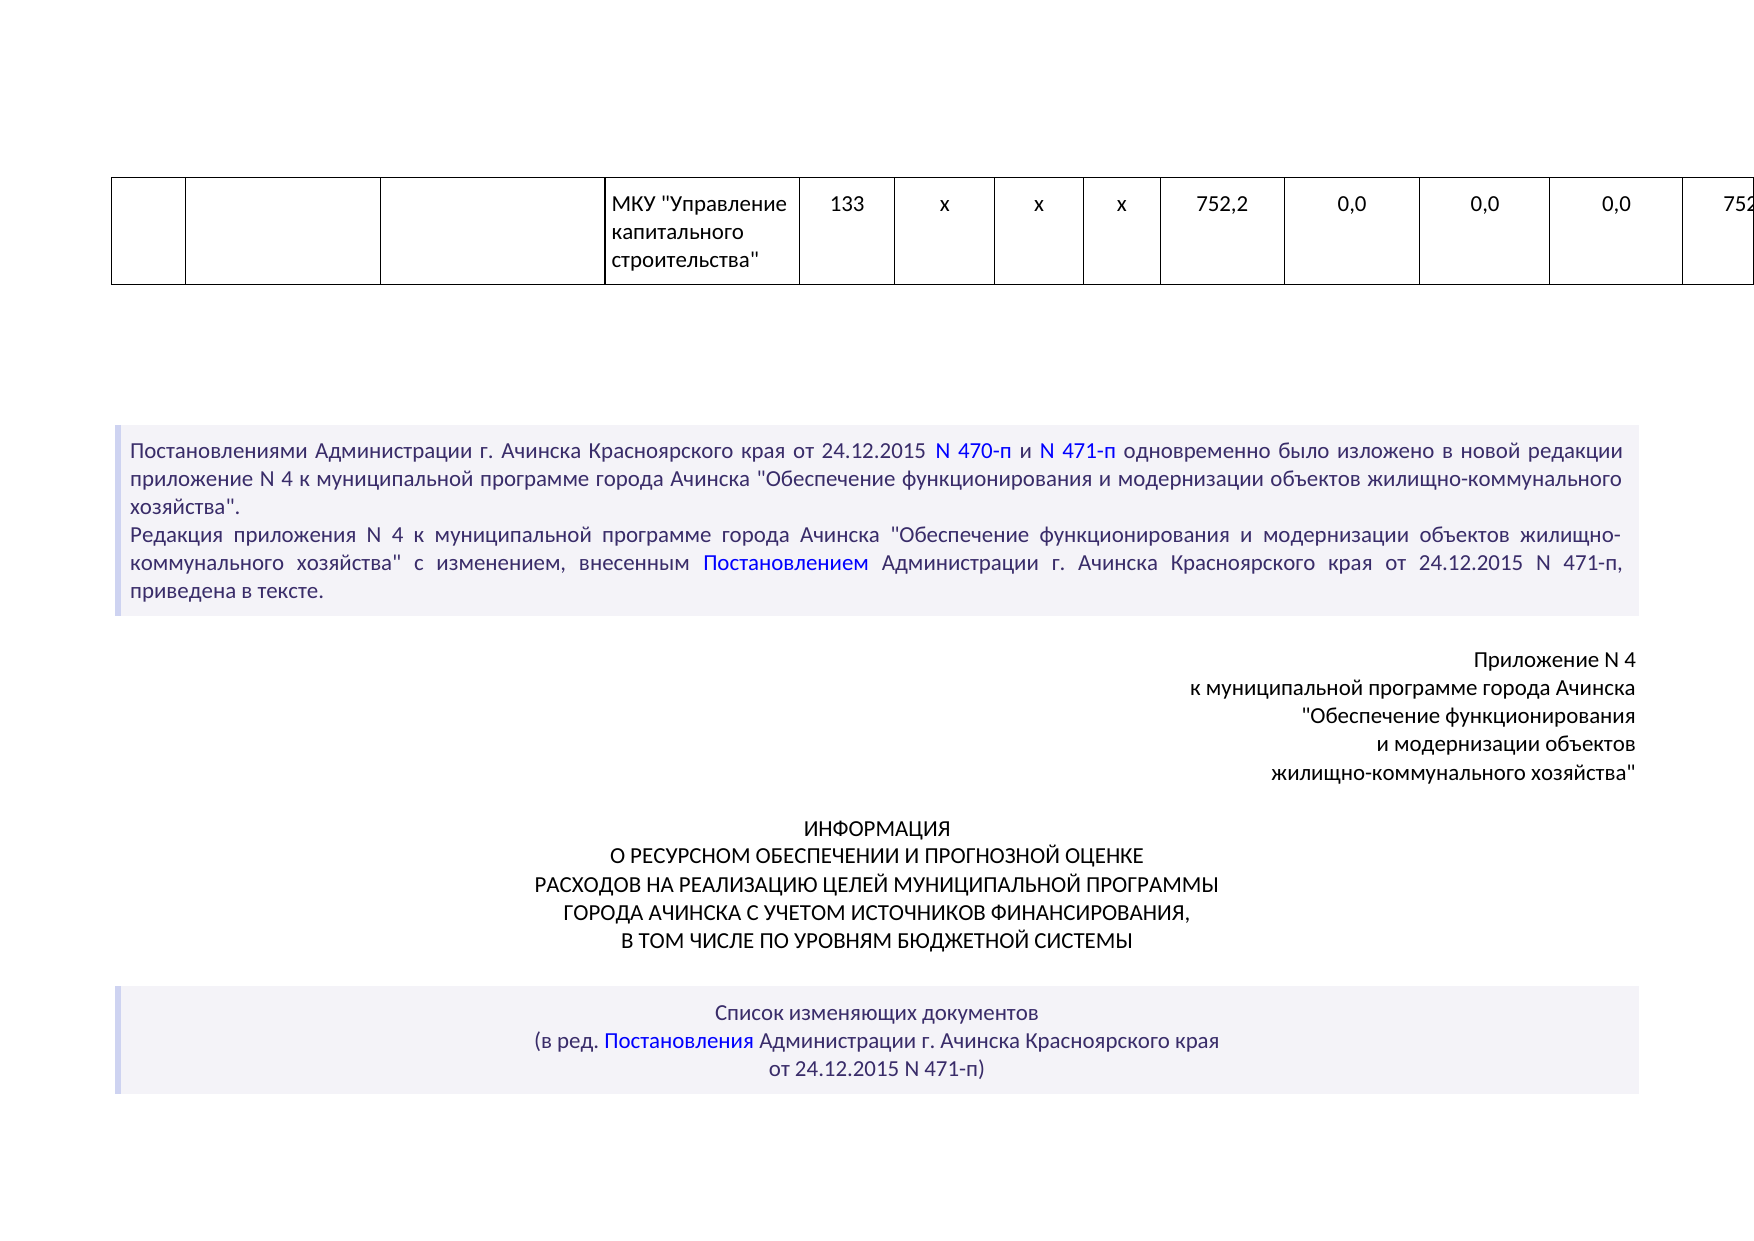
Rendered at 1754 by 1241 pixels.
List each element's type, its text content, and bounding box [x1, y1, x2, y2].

table_header Список изменяющих документов (в ред. Постановления Администрации г. Ачинска Красноярского края от 24.12.2015 N 471-п) [121, 986, 1633, 1094]
table_cell х [895, 178, 994, 283]
text ИНФОРМАЦИЯ [118, 814, 1636, 842]
table_cell 0,0 [1420, 178, 1549, 283]
table_cell 752,2 [1683, 178, 1753, 283]
text жилищно-коммунального хозяйства" [118, 758, 1636, 786]
table_cell 752,2 [1161, 178, 1284, 283]
table_header Постановлениями Администрации г. Ачинска Красноярского края от 24.12.2015 N 470-п и N 471-п одновременно было изложено в новой редакции приложение N 4 к муниципальной программе города Ачинска "Обеспечение функционирования и модернизации объектов жилищно-коммунального хозяйства". Редакция приложения N 4 к муниципальной программе города Ачинска "Обеспечение функционирования и модернизации объектов жилищно-коммунального хозяйства" с изменением, внесенным Постановлением Администрации г. Ачинска Красноярского края от 24.12.2015 N 471-п, приведена в тексте. [121, 425, 1633, 616]
text В ТОМ ЧИСЛЕ ПО УРОВНЯМ БЮДЖЕТНОЙ СИСТЕМЫ [118, 926, 1636, 954]
text О РЕСУРСНОМ ОБЕСПЕЧЕНИИ И ПРОГНОЗНОЙ ОЦЕНКЕ [118, 842, 1636, 870]
text и модернизации объектов [118, 729, 1636, 758]
text к муниципальной программе города Ачинска [118, 673, 1636, 702]
table_cell 133 [800, 178, 894, 283]
text РАСХОДОВ НА РЕАЛИЗАЦИЮ ЦЕЛЕЙ МУНИЦИПАЛЬНОЙ ПРОГРАММЫ [118, 870, 1636, 898]
text "Обеспечение функционирования [118, 702, 1636, 729]
table_cell МКУ "Управление капитального строительства" [606, 178, 799, 283]
text ГОРОДА АЧИНСКА С УЧЕТОМ ИСТОЧНИКОВ ФИНАНСИРОВАНИЯ, [118, 898, 1636, 926]
table_cell 0,0 [1550, 178, 1682, 283]
table_cell х [1084, 178, 1160, 283]
text Приложение N 4 [118, 646, 1636, 673]
table_cell х [995, 178, 1083, 283]
table_cell 0,0 [1285, 178, 1419, 283]
